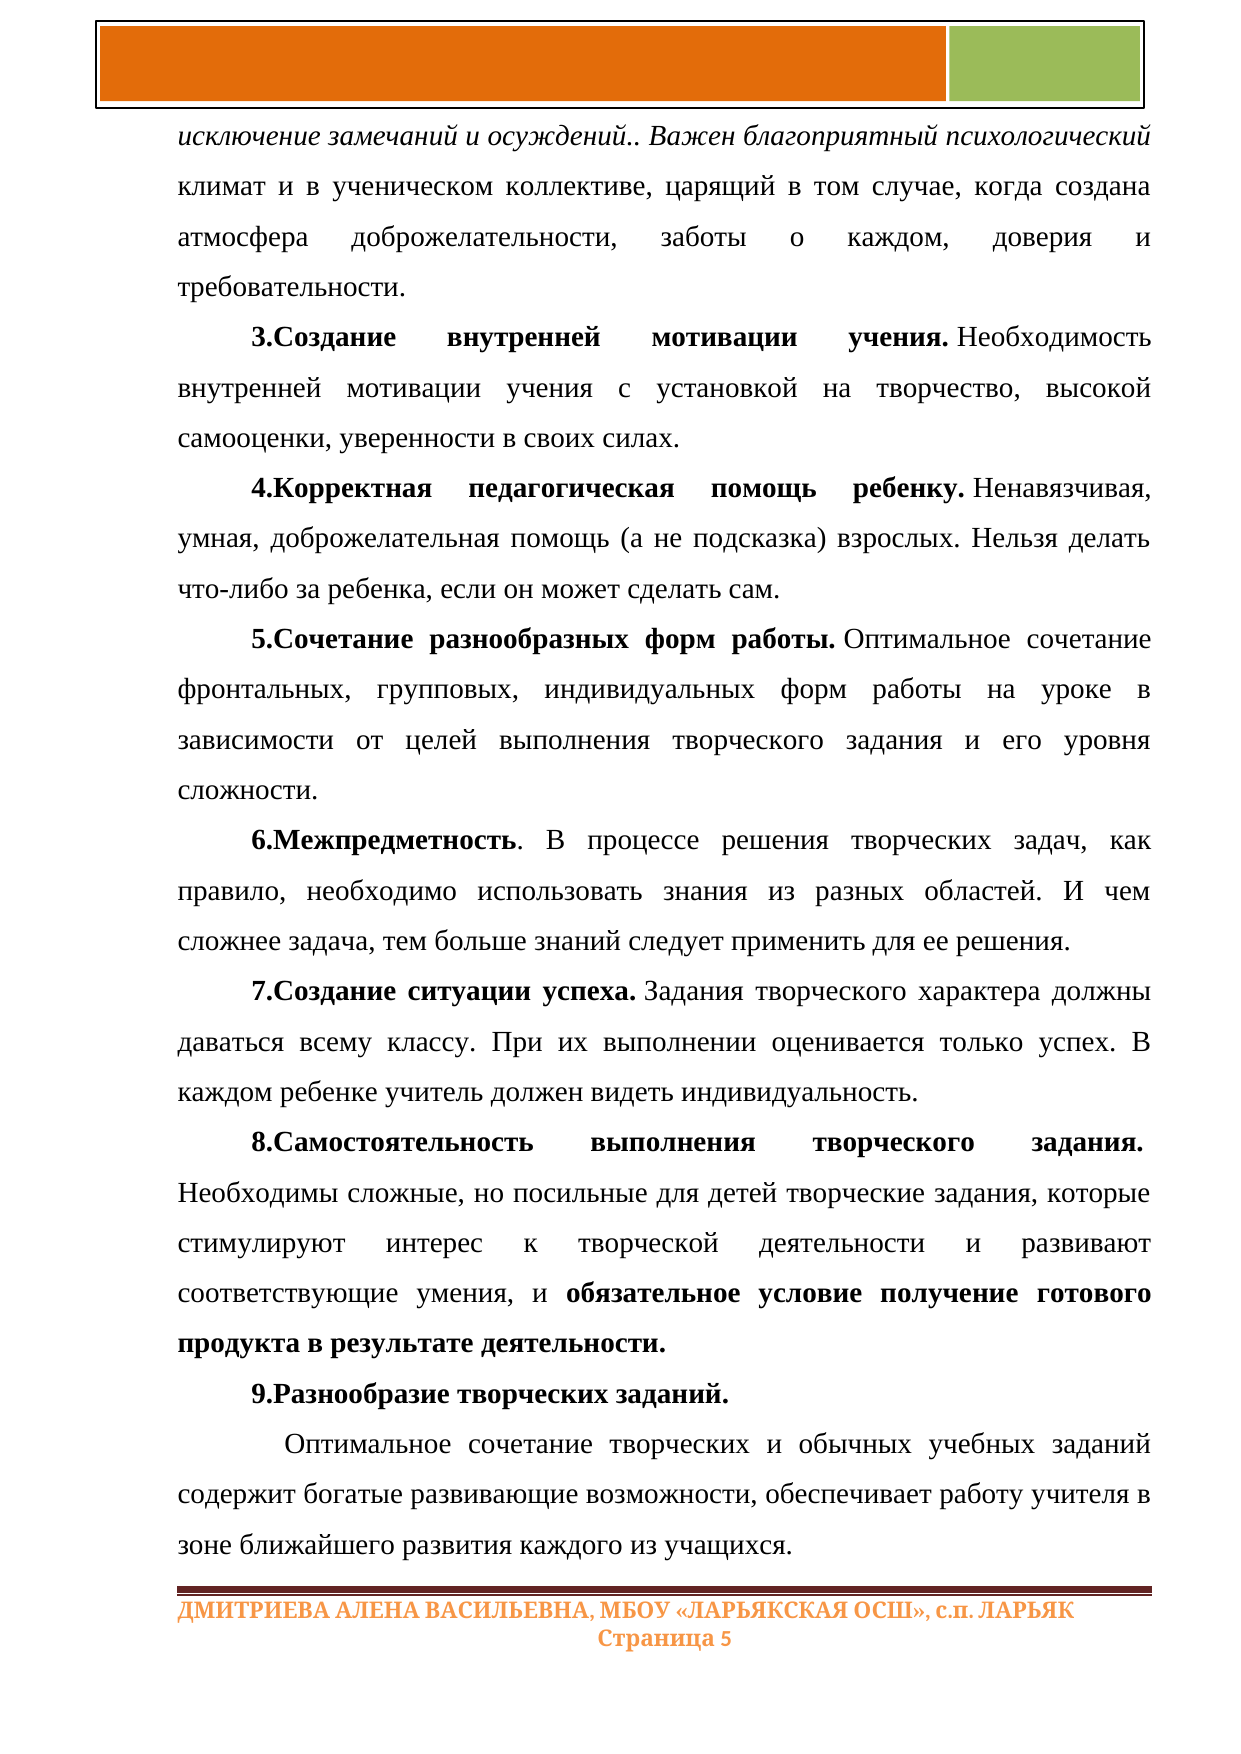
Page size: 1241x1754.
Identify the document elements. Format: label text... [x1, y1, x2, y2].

text 3.Создание внутренней мотивации учения. Необходимость внутренней мотивации учения с установкой на творчество, высокой самооценки, уверенности в своих силах. [177, 319, 1152, 453]
text 8.Самостоятельность выполнения творческого задания. Необходимы сложные, но посильные для детей творческие задания, которые стимулируют интерес к творческой деятельности и развивают соответствующие умения, и обязательное условие получение готового продукта в результате деятельности. [177, 1124, 1152, 1359]
text 4.Корректная педагогическая помощь ребенку. Ненавязчивая, умная, доброжелательная помощь (а не подсказка) взрослых. Нельзя делать что-либо за ребенка, если он может сделать сам. [177, 470, 1152, 604]
text Оптимальное сочетание творческих и обычных учебных заданий содержит богатые развивающие возможности, обеспечивает работу учителя в зоне ближайшего развития каждого из учащихся. [177, 1426, 1152, 1560]
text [177, 118, 1152, 303]
text 5.Сочетание разнообразных форм работы. Оптимальное сочетание фронтальных, групповых, индивидуальных форм работы на уроке в зависимости от целей выполнения творческого задания и его уровня сложности. [177, 621, 1152, 806]
text 7.Создание ситуации успеха. Задания творческого характера должны даваться всему классу. При их выполнении оценивается только успех. В каждом ребенке учитель должен видеть индивидуальность. [177, 973, 1152, 1108]
text 6.Межпредметность. В процессе решения творческих задач, как правило, необходимо использовать знания из разных областей. И чем сложнее задача, тем больше знаний следует применить для ее решения. [177, 822, 1152, 957]
text 9.Разнообразие творческих заданий. [177, 1376, 1152, 1409]
